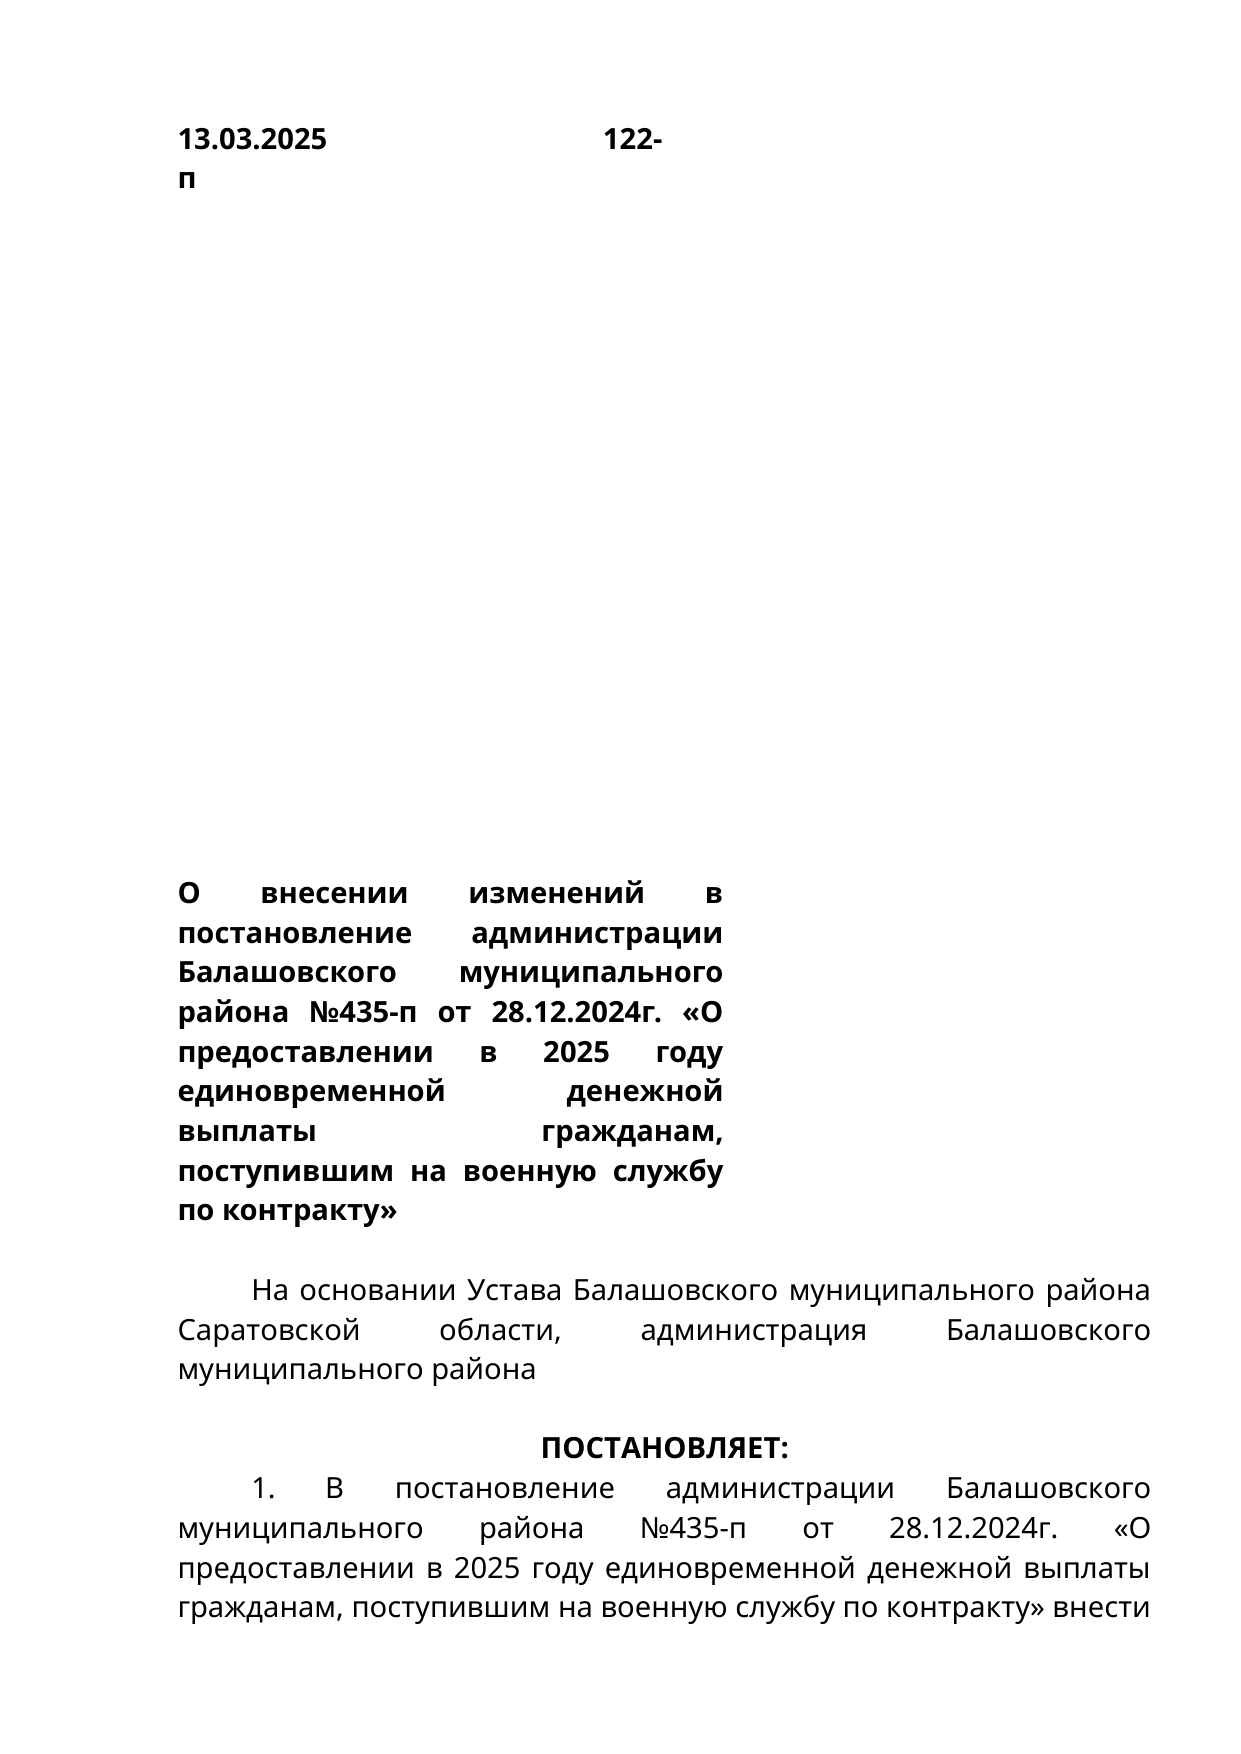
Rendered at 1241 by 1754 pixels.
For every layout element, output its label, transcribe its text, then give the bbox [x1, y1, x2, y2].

text На основании Устава Балашовского муниципального района Саратовской области, администрация Балашовского муниципального района [177, 1269, 1152, 1388]
title О внесении изменений в постановление администрации Балашовского муниципального района №435-п от 28.12.2024г. «О предоставлении в 2025 году единовременной денежной выплаты гражданам, поступившим на военную службу по контракту» [177, 872, 723, 1229]
title 13.03.2025 122-п [177, 118, 664, 197]
text ПОСТАНОВЛЯЕТ: [177, 1428, 1152, 1467]
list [177, 1467, 1152, 1626]
